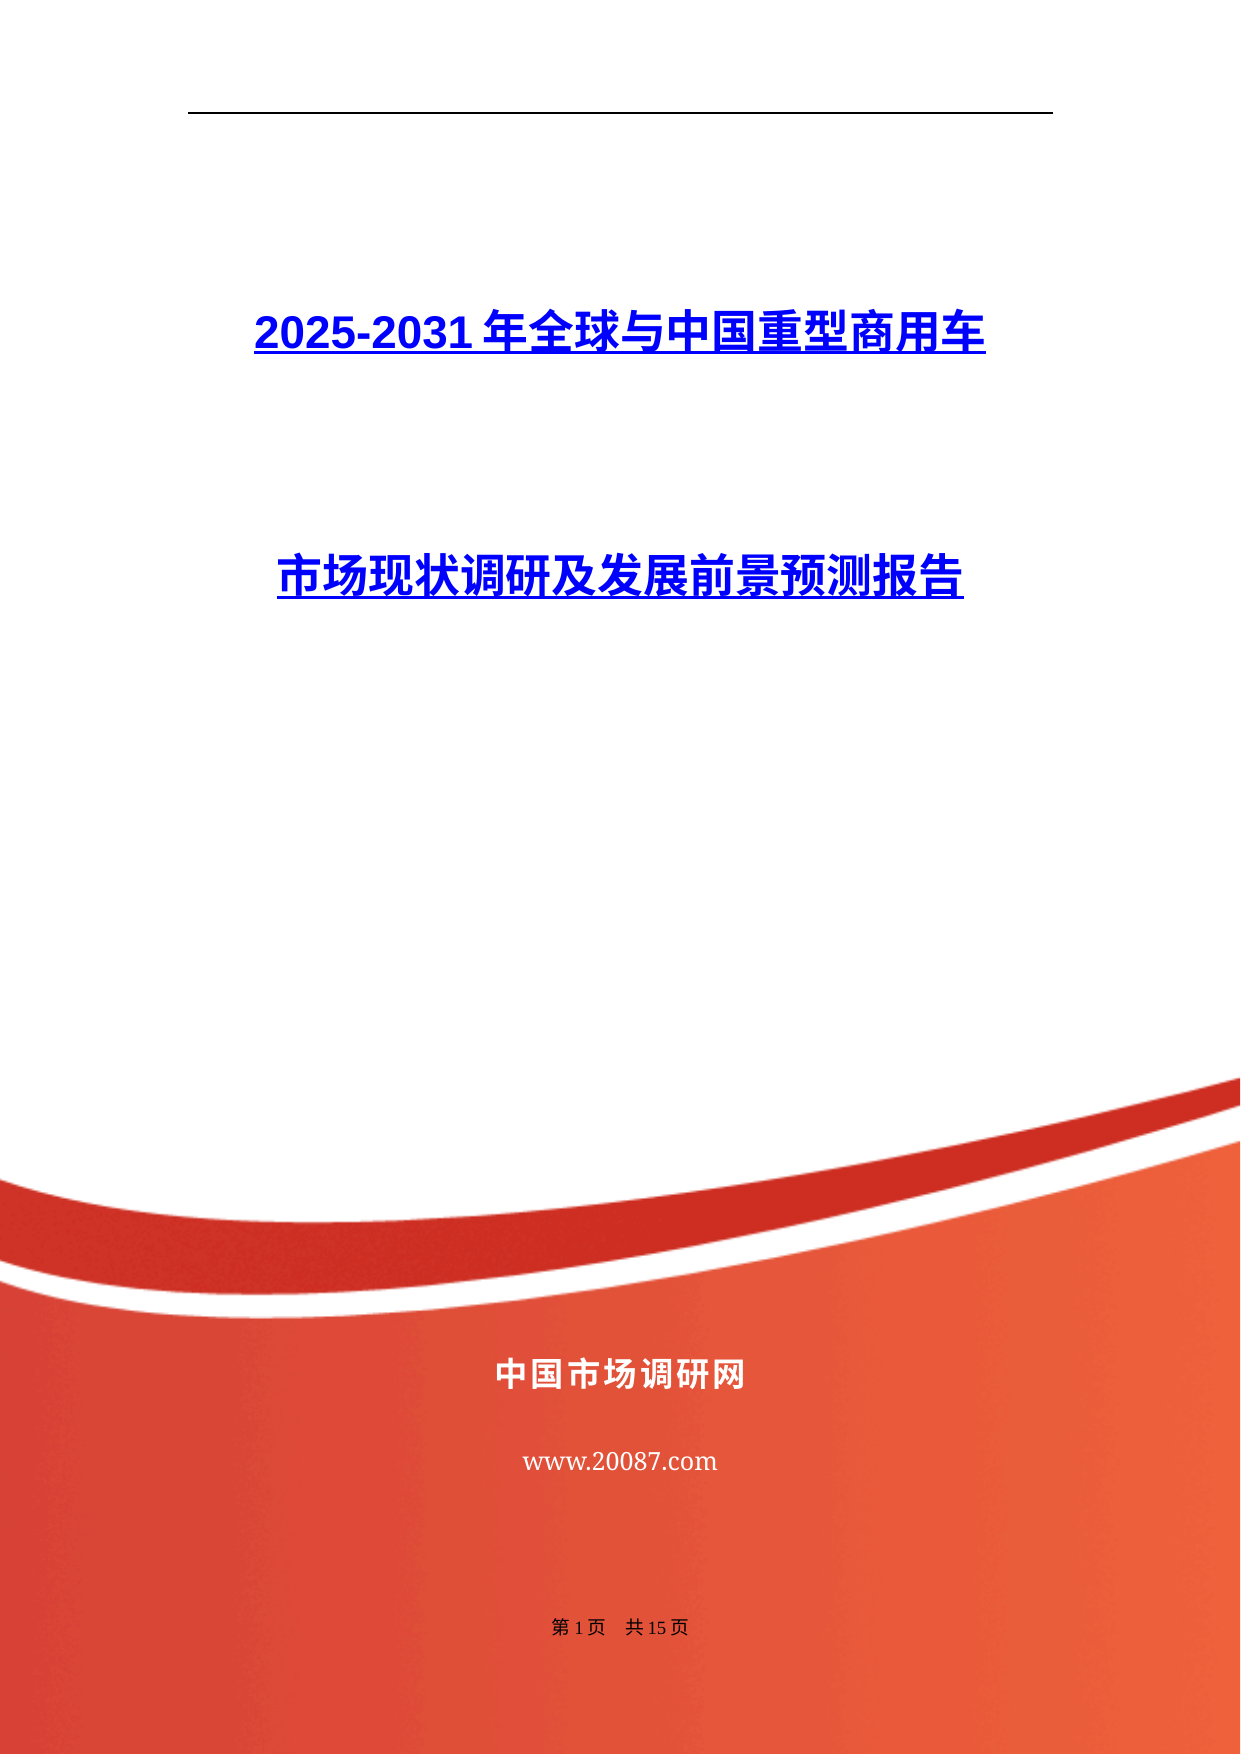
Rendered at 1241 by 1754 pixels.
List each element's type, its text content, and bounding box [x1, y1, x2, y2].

table_header 2025-2031年全球与中国重型商用车市场现状调研及发展前景预测报告 [188, 207, 1053, 773]
picture [0, 1006, 1241, 1754]
subtitle 中国市场调研网 [187, 1339, 1053, 1404]
text www.20087.com [187, 1428, 1053, 1493]
